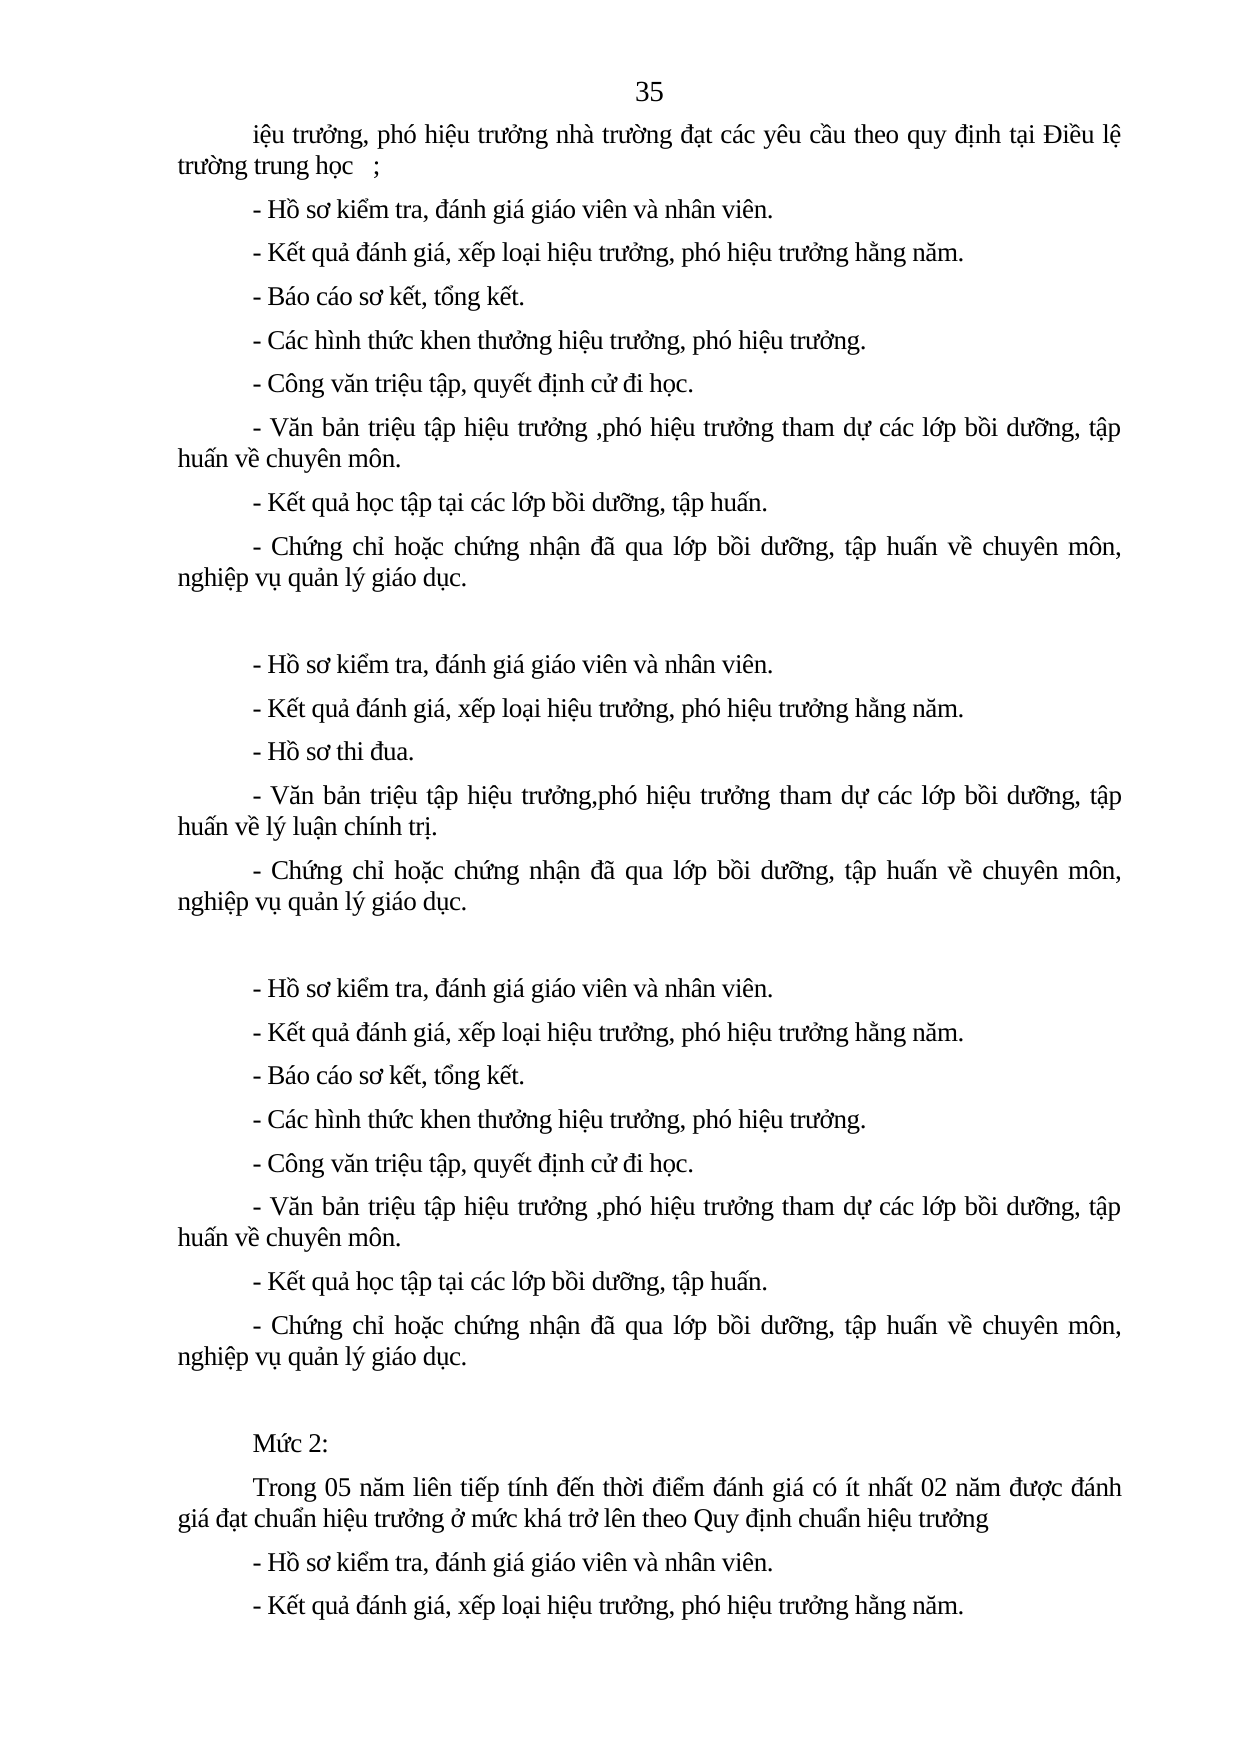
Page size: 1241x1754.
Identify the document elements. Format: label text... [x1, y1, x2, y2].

text - Công văn triệu tập, quyết định cử đi học. [177, 1147, 1122, 1178]
text - Hồ sơ thi đua. [177, 735, 1122, 766]
text - Văn bản triệu tập hiệu trưởng,phó hiệu trưởng tham dự các lớp bồi dưỡng, tập huấn về lý luận chính trị. [177, 779, 1122, 841]
text - Chứng chỉ hoặc chứng nhận đã qua lớp bồi dưỡng, tập huấn về chuyên môn, nghiệp vụ quản lý giáo dục. [177, 854, 1122, 916]
text - Các hình thức khen thưởng hiệu trưởng, phó hiệu trưởng. [177, 1103, 1122, 1134]
text - Kết quả đánh giá, xếp loại hiệu trưởng, phó hiệu trưởng hằng năm. [177, 1016, 1122, 1047]
text - Hồ sơ kiểm tra, đánh giá giáo viên và nhân viên. [177, 648, 1122, 679]
text - Báo cáo sơ kết, tổng kết. [177, 280, 1122, 311]
text - Các hình thức khen thưởng hiệu trưởng, phó hiệu trưởng. [177, 324, 1122, 355]
text - Hồ sơ kiểm tra, đánh giá giáo viên và nhân viên. [177, 972, 1122, 1003]
text - Công văn triệu tập, quyết định cử đi học. [177, 367, 1122, 399]
text - Hồ sơ kiểm tra, đánh giá giáo viên và nhân viên. [177, 193, 1122, 224]
text - Kết quả học tập tại các lớp bồi dưỡng, tập huấn. [177, 486, 1122, 517]
text - Kết quả đánh giá, xếp loại hiệu trưởng, phó hiệu trưởng hằng năm. [177, 1589, 1122, 1621]
text - Văn bản triệu tập hiệu trưởng ,phó hiệu trưởng tham dự các lớp bồi dưỡng, tập huấn về chuyên môn. [177, 1190, 1122, 1253]
text - Chứng chỉ hoặc chứng nhận đã qua lớp bồi dưỡng, tập huấn về chuyên môn, nghiệp vụ quản lý giáo dục. [177, 529, 1122, 592]
text - Văn bản triệu tập hiệu trưởng ,phó hiệu trưởng tham dự các lớp bồi dưỡng, tập huấn về chuyên môn. [177, 411, 1122, 473]
text Trong 05 năm liên tiếp tính đến thời điểm đánh giá có ít nhất 02 năm được đánh giá đạt chuẩn hiệu trưởng ở mức khá trở lên theo Quy định chuẩn hiệu trưởng [177, 1471, 1122, 1533]
text - Hồ sơ kiểm tra, đánh giá giáo viên và nhân viên. [177, 1546, 1122, 1577]
text Mức 2: [177, 1427, 1122, 1458]
text iệu trưởng, phó hiệu trưởng nhà trường đạt các yêu cầu theo quy định tại Điều lệ trường trung học ; [177, 118, 1122, 180]
text - Kết quả đánh giá, xếp loại hiệu trưởng, phó hiệu trưởng hằng năm. [177, 237, 1122, 268]
text - Kết quả học tập tại các lớp bồi dưỡng, tập huấn. [177, 1265, 1122, 1296]
text - Chứng chỉ hoặc chứng nhận đã qua lớp bồi dưỡng, tập huấn về chuyên môn, nghiệp vụ quản lý giáo dục. [177, 1309, 1122, 1371]
text - Kết quả đánh giá, xếp loại hiệu trưởng, phó hiệu trưởng hằng năm. [177, 692, 1122, 723]
text - Báo cáo sơ kết, tổng kết. [177, 1059, 1122, 1091]
